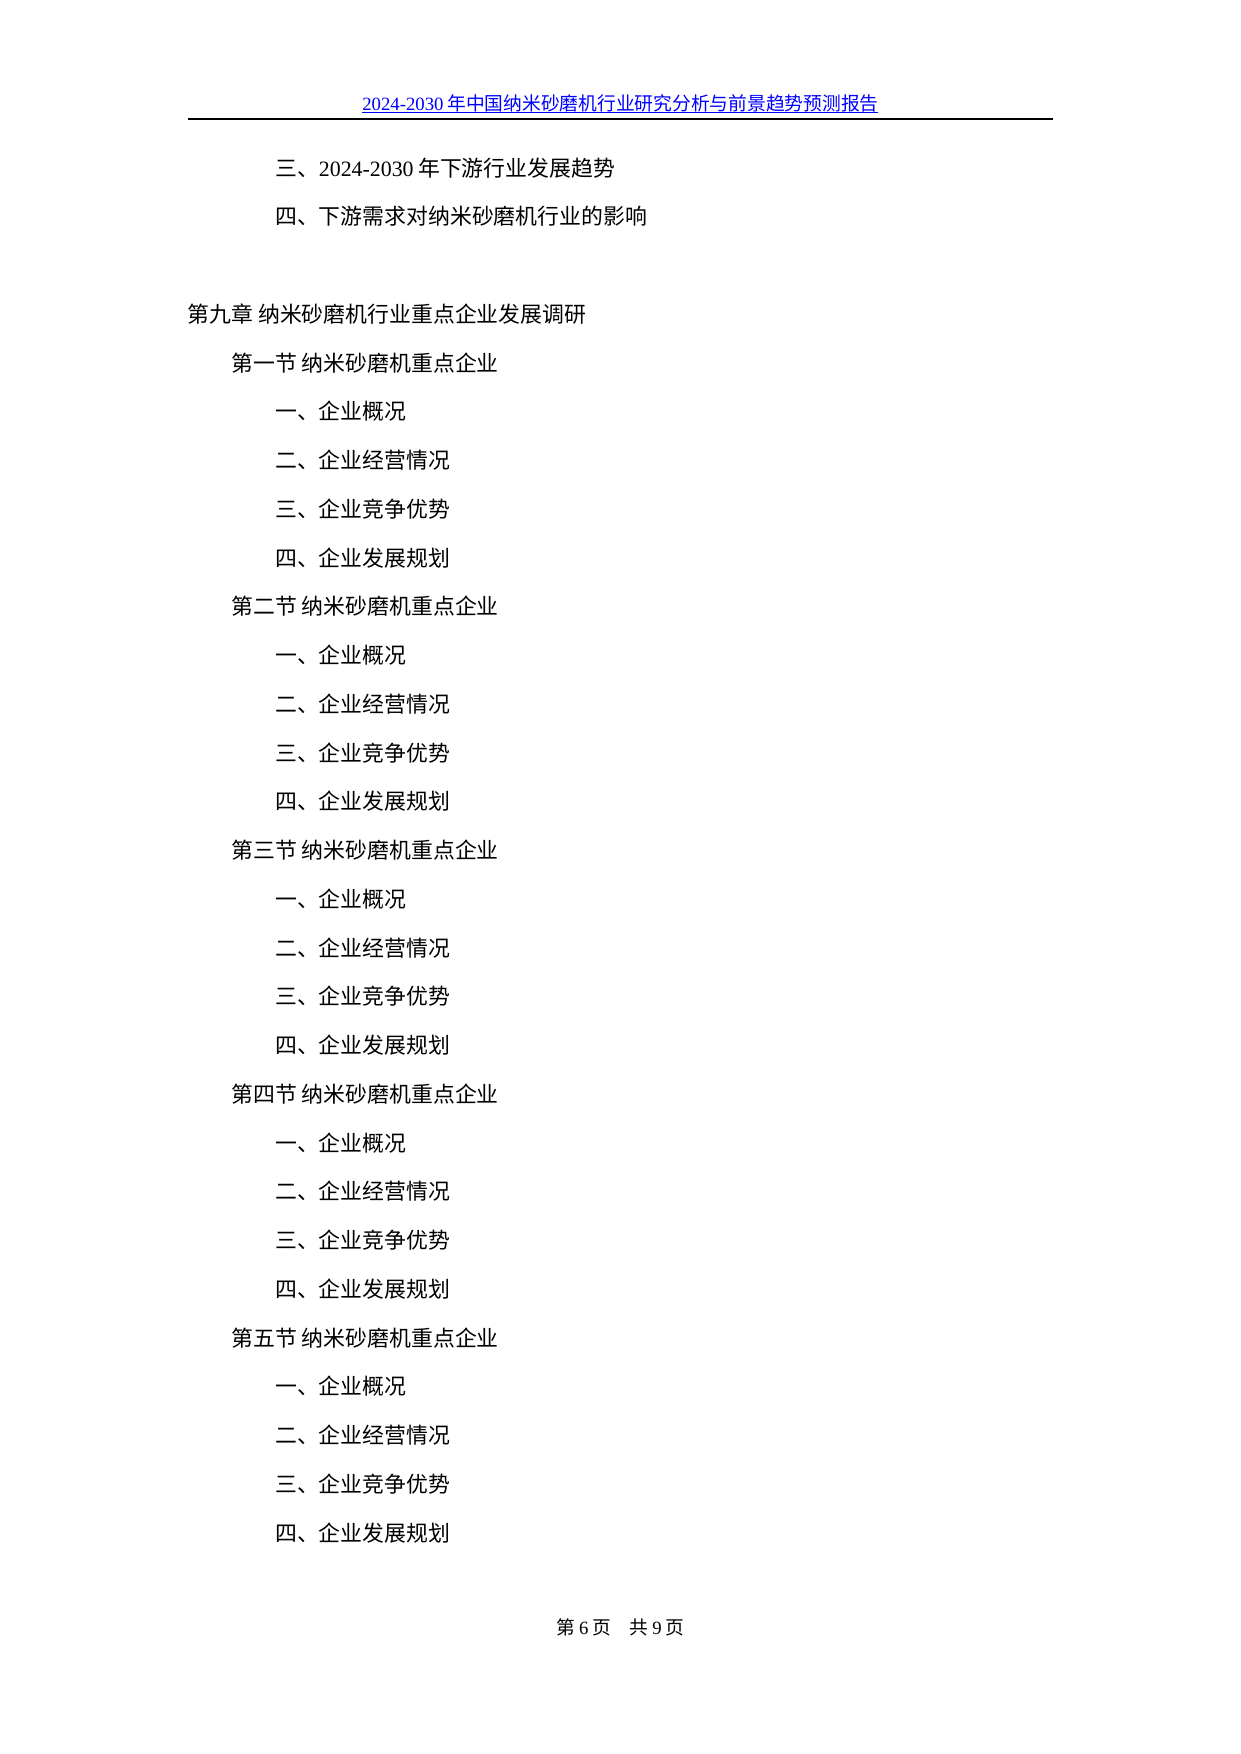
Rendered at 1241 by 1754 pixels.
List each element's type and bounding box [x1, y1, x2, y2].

text [187, 150, 1053, 1548]
